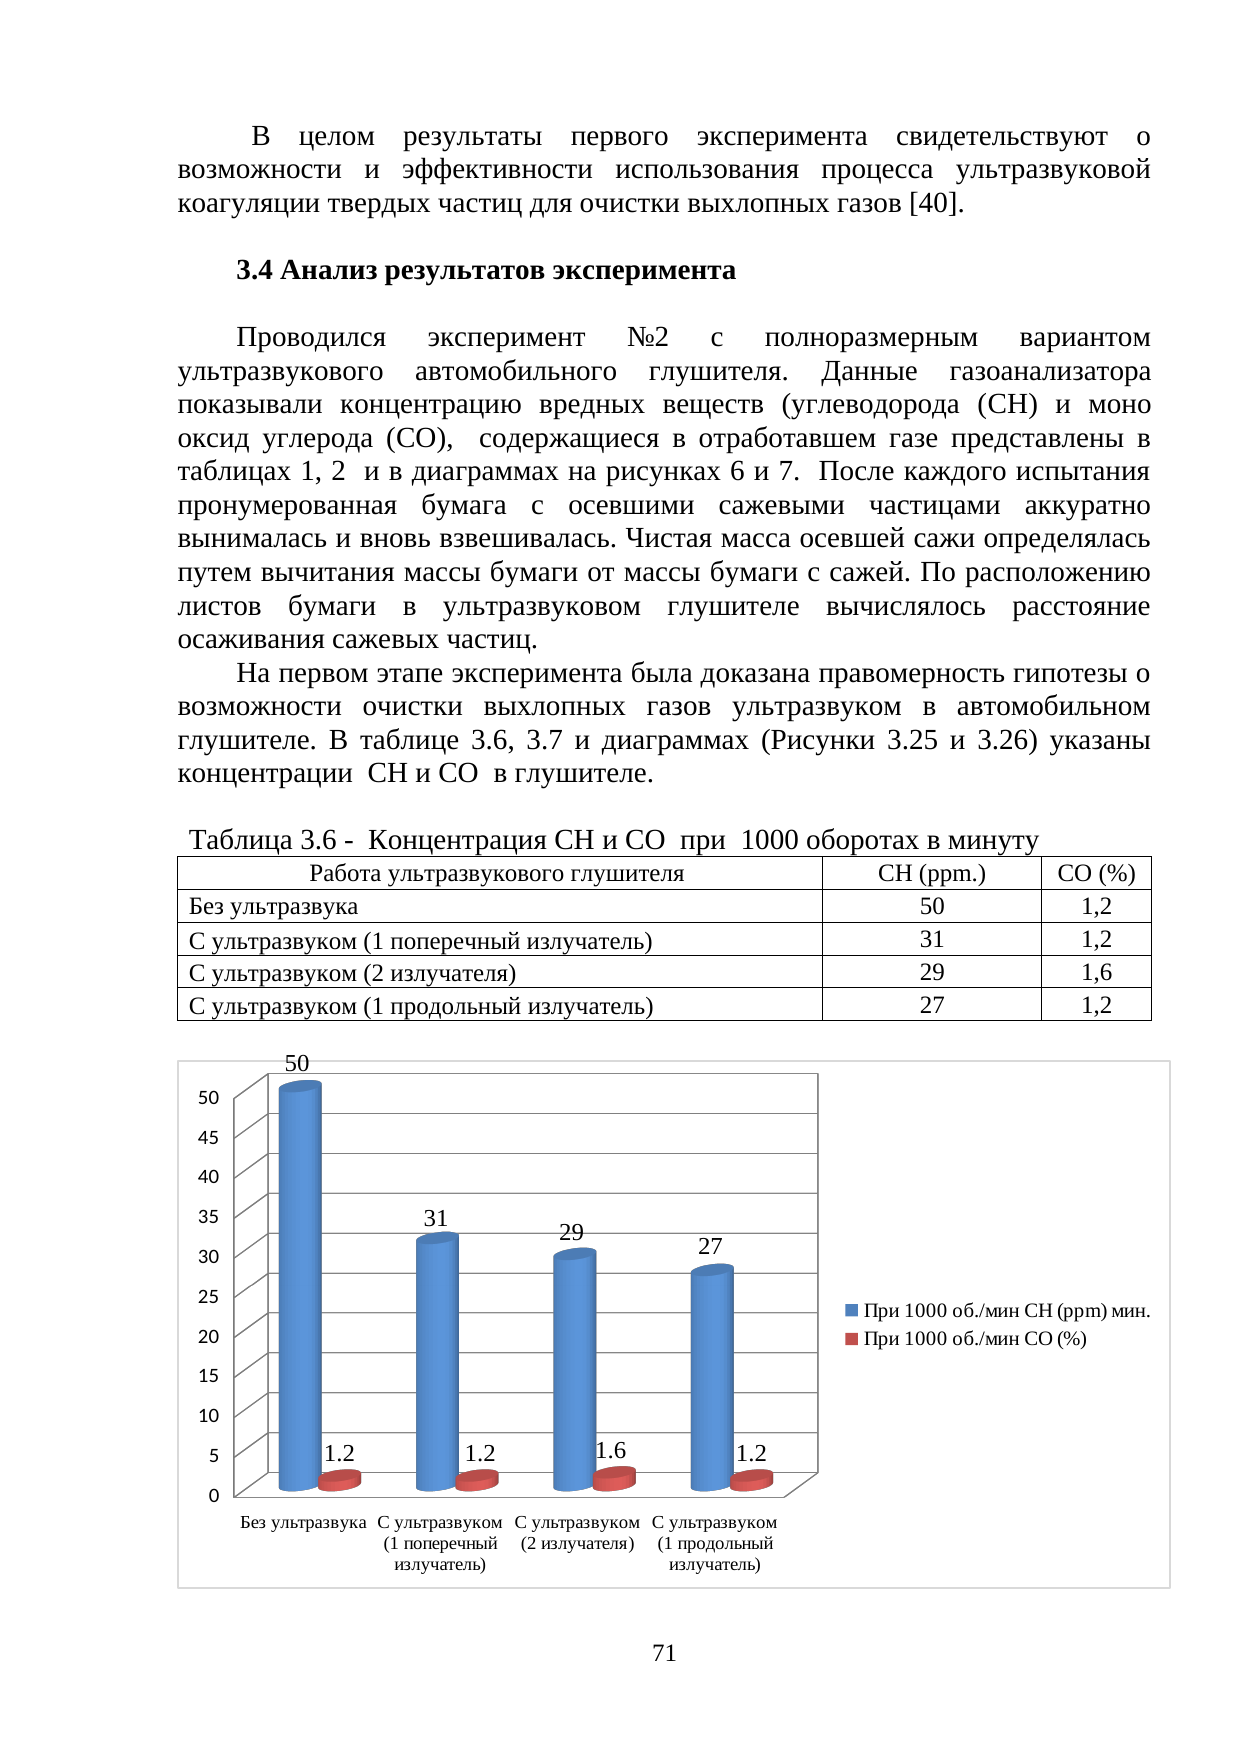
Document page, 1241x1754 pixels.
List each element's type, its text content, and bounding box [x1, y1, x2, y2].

table_cell Работа ультразвукового глушителя [178, 857, 822, 889]
table_cell 50 [823, 890, 1041, 922]
table_cell Без ультразвука [178, 890, 822, 922]
table_cell С ультразвуком (1 поперечный излучатель) [178, 923, 822, 954]
table_cell 1,2 [1042, 988, 1151, 1020]
table_header Таблица 3.6 - Концентрация CH и CO при 1000 оборотах в минуту [177, 789, 1152, 856]
table_cell 1,2 [1042, 890, 1151, 922]
table_cell 29 [823, 956, 1041, 987]
text Проводился эксперимент №2 с полноразмерным вариантом ультразвукового автомобильного глушителя. Данные газоанализатора показывали концентрацию вредных веществ (углеводорода (CH) и моно оксид углерода (CO), содержащиеся в отработавшем газе представлены в таблицах 1, 2 и в диаграммах на рисунках 6 и 7. После каждого испытания пронумерованная бумага с осевшими сажевыми частицами аккуратно вынималась и вновь взвешивалась. Чистая масса осевшей сажи определялась путем вычитания массы бумаги от массы бумаги с сажей. По расположению листов бумаги в ультразвуковом глушителе вычислялось расстояние осаживания сажевых частиц. [177, 319, 1152, 655]
table_cell 1,6 [1042, 956, 1151, 987]
text На первом этапе эксперимента была доказана правомерность гипотезы о возможности очистки выхлопных газов ультразвуком в автомобильном глушителе. В таблице 3.6, 3.7 и диаграммах (Рисунки 3.25 и 3.26) указаны концентрации CH и CO в глушителе. [177, 655, 1152, 789]
table_cell С ультразвуком (1 продольный излучатель) [178, 988, 822, 1020]
table_cell С ультразвуком (2 излучателя) [178, 956, 822, 987]
table_cell CH (ppm.) [823, 857, 1041, 889]
text 3.4 Анализ результатов эксперимента [177, 252, 1152, 286]
table_cell 1,2 [1042, 923, 1151, 954]
table_cell 27 [823, 988, 1041, 1020]
table_cell CO (%) [1042, 857, 1151, 889]
text В целом результаты первого эксперимента свидетельствуют о возможности и эффективности использования процесса ультразвуковой коагуляции твердых частиц для очистки выхлопных газов [40]. [177, 118, 1152, 219]
table_cell 31 [823, 923, 1041, 954]
